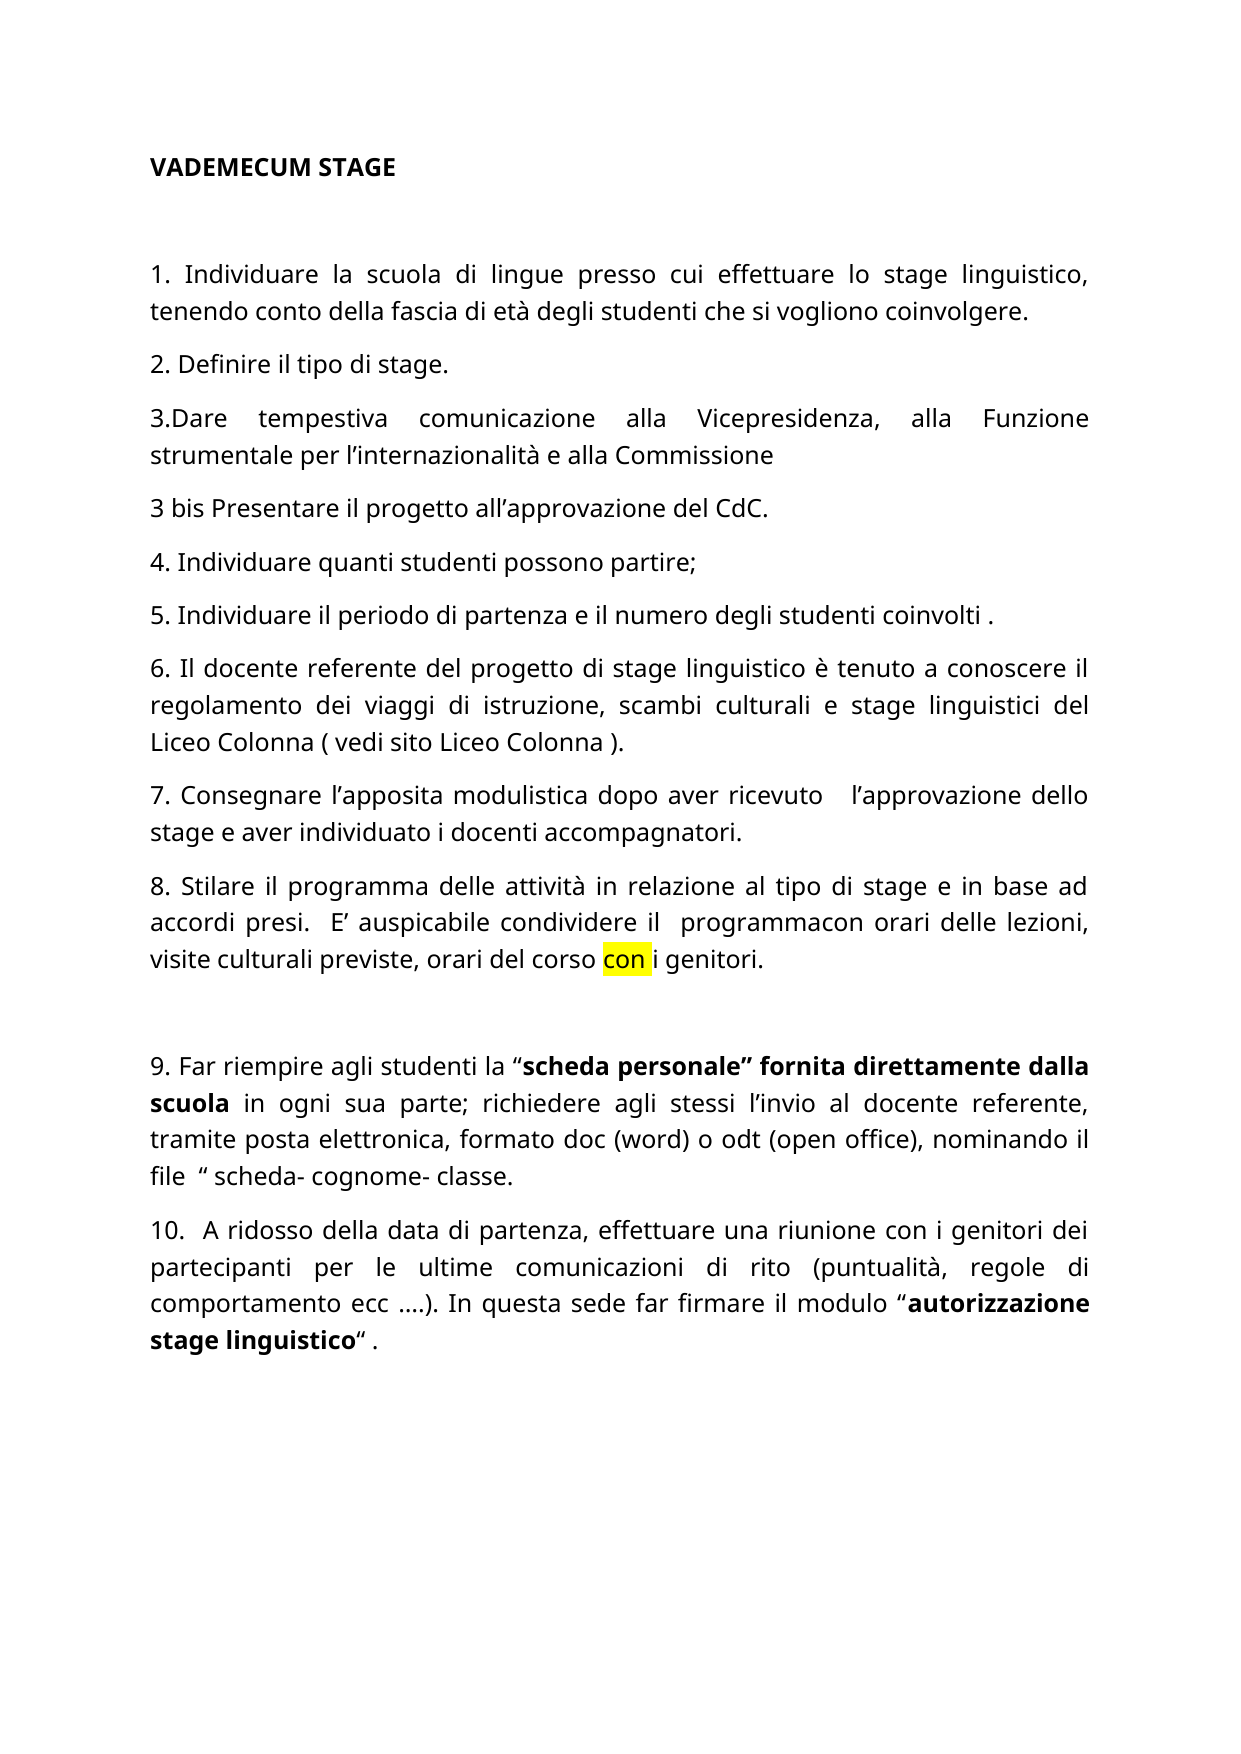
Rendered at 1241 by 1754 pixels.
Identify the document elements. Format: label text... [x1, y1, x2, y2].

text 6. Il docente referente del progetto di stage linguistico è tenuto a conoscere il regolamento dei viaggi di istruzione, scambi culturali e stage linguistici del Liceo Colonna ( vedi sito Liceo Colonna ). [150, 651, 1090, 759]
text 3 bis Presentare il progetto all’approvazione del CdC. [150, 491, 1090, 525]
text 9. Far riempire agli studenti la “scheda personale” fornita direttamente dalla scuola in ogni sua parte; richiedere agli stessi l’invio al docente referente, tramite posta elettronica, formato doc (word) o odt (open office), nominando il file “ scheda- cognome- classe. [150, 1049, 1090, 1193]
text 8. Stilare il programma delle attività in relazione al tipo di stage e in base ad accordi presi. E’ auspicabile condividere il programmacon orari delle lezioni, visite culturali previste, orari del corso con i genitori. [150, 868, 1090, 976]
text 2. Definire il tipo di stage. [150, 347, 1090, 381]
text 10. A ridosso della data di partenza, effettuare una riunione con i genitori dei partecipanti per le ultime comunicazioni di rito (puntualità, regole di comportamento ecc ….). In questa sede far firmare il modulo “autorizzazione stage linguistico“ . [150, 1212, 1090, 1357]
text VADEMECUM STAGE [150, 150, 1090, 184]
text 4. Individuare quanti studenti possono partire; [150, 544, 1090, 578]
text 1. Individuare la scuola di lingue presso cui effettuare lo stage linguistico, tenendo conto della fascia di età degli studenti che si vogliono coinvolgere. [150, 257, 1090, 328]
text 5. Individuare il periodo di partenza e il numero degli studenti coinvolti . [150, 598, 1090, 632]
text 7. Consegnare l’apposita modulistica dopo aver ricevuto l’approvazione dello stage e aver individuato i docenti accompagnatori. [150, 778, 1090, 849]
text 3.Dare tempestiva comunicazione alla Vicepresidenza, alla Funzione strumentale per l’internazionalità e alla Commissione [150, 401, 1090, 471]
